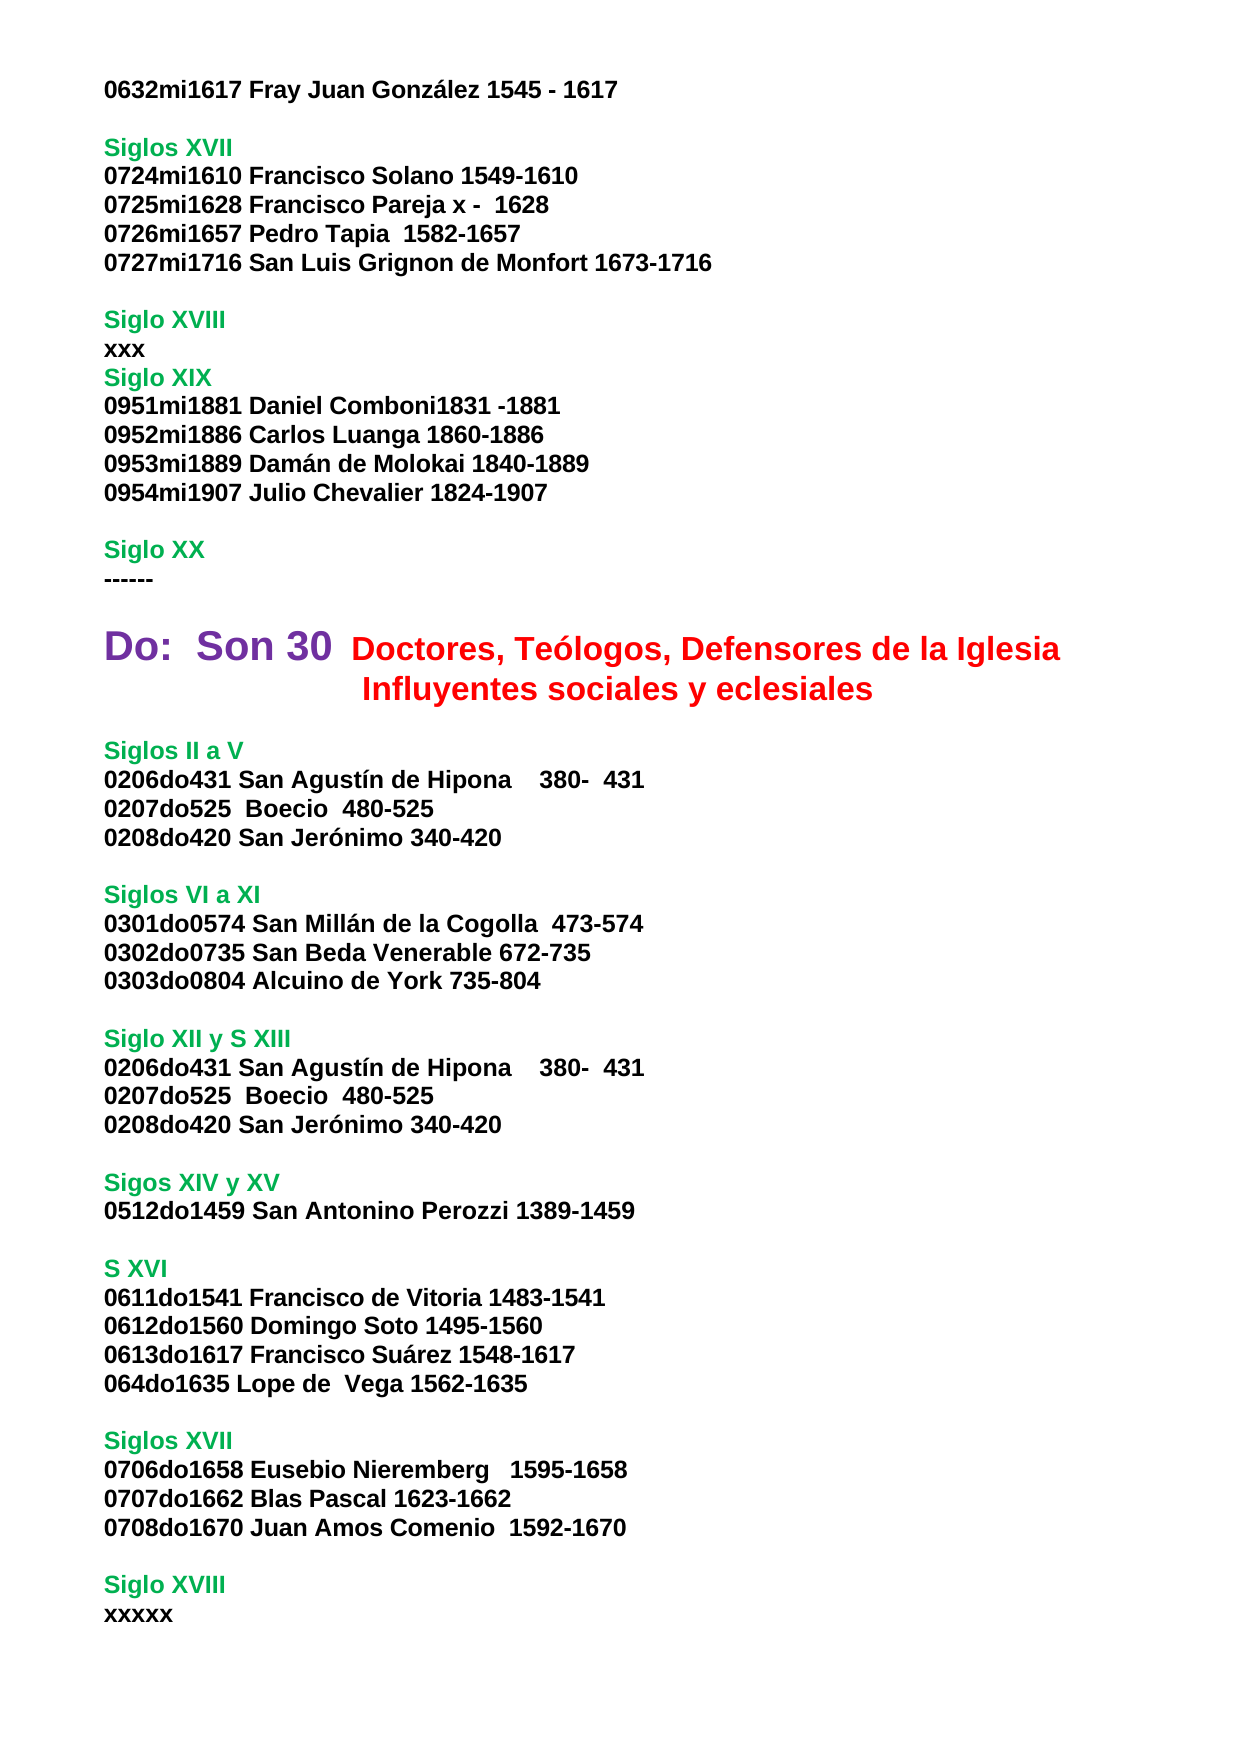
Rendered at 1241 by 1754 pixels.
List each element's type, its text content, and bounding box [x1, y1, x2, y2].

text Siglos II a V [103, 736, 1107, 765]
text 0206do431 San Agustín de Hipona 380- 431 [103, 765, 1107, 794]
text 0613do1617 Francisco Suárez 1548-1617 [103, 1340, 1107, 1369]
text Influyentes sociales y eclesiales [103, 669, 1107, 708]
text S XVI [103, 1254, 1107, 1283]
text Siglo XX [103, 535, 1107, 564]
text 0611do1541 Francisco de Vitoria 1483-1541 [103, 1283, 1107, 1311]
text Siglos XVII [103, 132, 1107, 161]
text Sigos XIV y XV [103, 1168, 1107, 1196]
text Siglos XVII [103, 1426, 1107, 1455]
text 0208do420 San Jerónimo 340-420 [103, 1110, 1107, 1139]
text Do: Son 30 Doctores, Teólogos, Defensores de la Iglesia [103, 621, 1107, 669]
text 064do1635 Lope de Vega 1562-1635 [103, 1369, 1107, 1398]
text ------ [103, 564, 1107, 592]
text 0724mi1610 Francisco Solano 1549-1610 [103, 161, 1107, 190]
text 0952mi1886 Carlos Luanga 1860-1886 [103, 420, 1107, 449]
text Siglo XVIII [103, 1570, 1107, 1599]
text 0303do0804 Alcuino de York 735-804 [103, 966, 1107, 995]
text 0725mi1628 Francisco Pareja x - 1628 [103, 190, 1107, 219]
text 0707do1662 Blas Pascal 1623-1662 [103, 1484, 1107, 1513]
text 0207do525 Boecio 480-525 [103, 1081, 1107, 1110]
text 0706do1658 Eusebio Nieremberg 1595-1658 [103, 1455, 1107, 1484]
text 0632mi1617 Fray Juan González 1545 - 1617 [103, 75, 1107, 104]
text xxxxx [103, 1599, 1107, 1628]
text 0512do1459 San Antonino Perozzi 1389-1459 [103, 1196, 1107, 1225]
text 0206do431 San Agustín de Hipona 380- 431 [103, 1053, 1107, 1081]
text 0727mi1716 San Luis Grignon de Monfort 1673-1716 [103, 247, 1107, 276]
text xxx [103, 334, 1107, 362]
text Siglos VI a XI [103, 880, 1107, 909]
text 0951mi1881 Daniel Comboni1831 -1881 [103, 391, 1107, 420]
text 0208do420 San Jerónimo 340-420 [103, 823, 1107, 851]
text Siglo XII y S XIII [103, 1024, 1107, 1053]
text Siglo XVIII [103, 305, 1107, 334]
text 0954mi1907 Julio Chevalier 1824-1907 [103, 477, 1107, 506]
text 0301do0574 San Millán de la Cogolla 473-574 [103, 909, 1107, 938]
text 0953mi1889 Damán de Molokai 1840-1889 [103, 449, 1107, 477]
text Siglo XIX [103, 362, 1107, 391]
text 0207do525 Boecio 480-525 [103, 794, 1107, 823]
text 0708do1670 Juan Amos Comenio 1592-1670 [103, 1513, 1107, 1541]
text 0726mi1657 Pedro Tapia 1582-1657 [103, 219, 1107, 247]
text 0612do1560 Domingo Soto 1495-1560 [103, 1311, 1107, 1340]
text 0302do0735 San Beda Venerable 672-735 [103, 938, 1107, 966]
